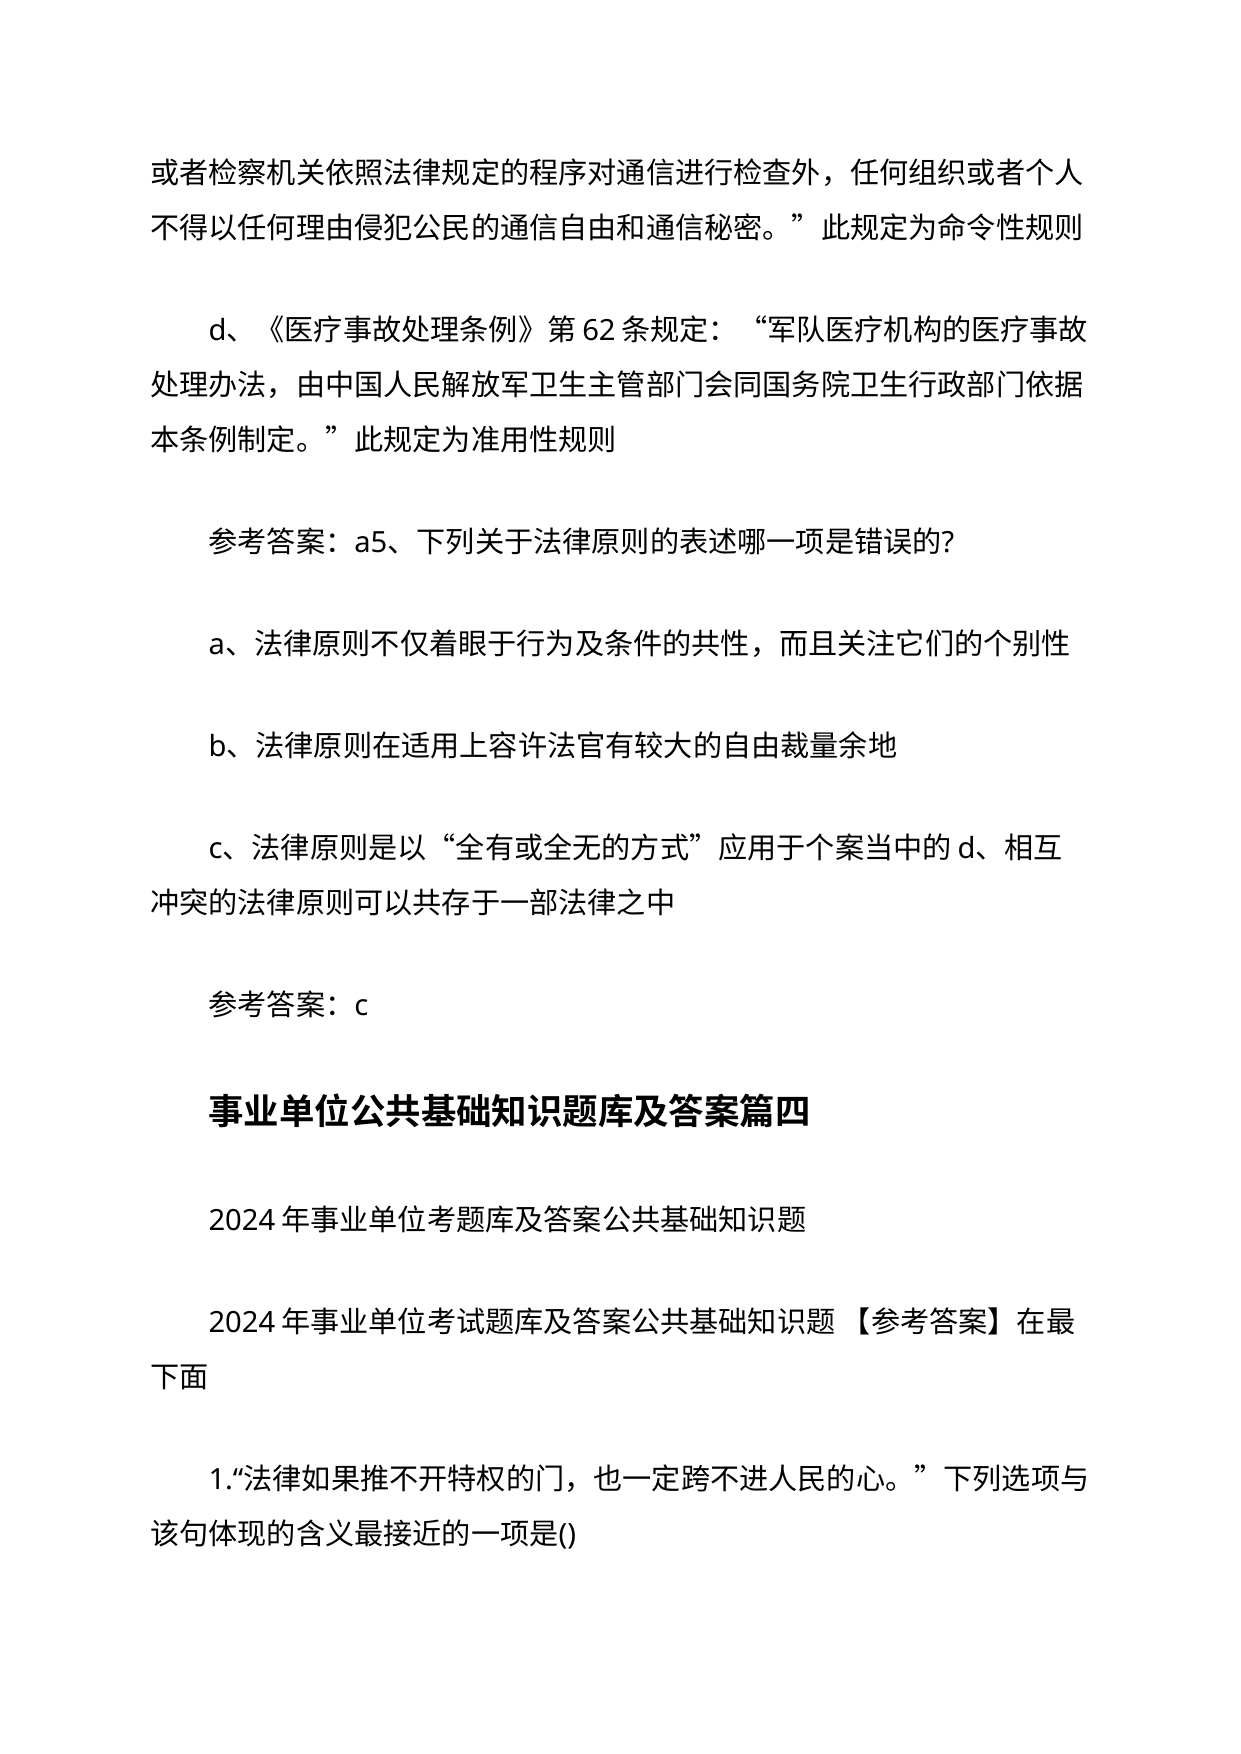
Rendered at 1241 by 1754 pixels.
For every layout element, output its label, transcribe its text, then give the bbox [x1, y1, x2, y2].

text 2024年事业单位考试题库及答案公共基础知识题 【参考答案】在最下面 [150, 1298, 1090, 1396]
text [150, 150, 1090, 247]
text 事业单位公共基础知识题库及答案篇四 [150, 1083, 1090, 1134]
text d、《医疗事故处理条例》第62条规定：“军队医疗机构的医疗事故处理办法，由中国人民解放军卫生主管部门会同国务院卫生行政部门依据本条例制定。”此规定为准用性规则 [150, 307, 1090, 459]
text c、法律原则是以“全有或全无的方式”应用于个案当中的d、相互冲突的法律原则可以共存于一部法律之中 [150, 824, 1090, 922]
text 参考答案：a5、下列关于法律原则的表述哪一项是错误的? [150, 518, 1090, 561]
text 参考答案：c [150, 981, 1090, 1023]
text 2024年事业单位考题库及答案公共基础知识题 [150, 1196, 1090, 1239]
text 1.“法律如果推不开特权的门，也一定跨不进人民的心。”下列选项与该句体现的含义最接近的一项是() [150, 1455, 1090, 1553]
text b、法律原则在适用上容许法官有较大的自由裁量余地 [150, 722, 1090, 765]
text a、法律原则不仅着眼于行为及条件的共性，而且关注它们的个别性 [150, 620, 1090, 663]
